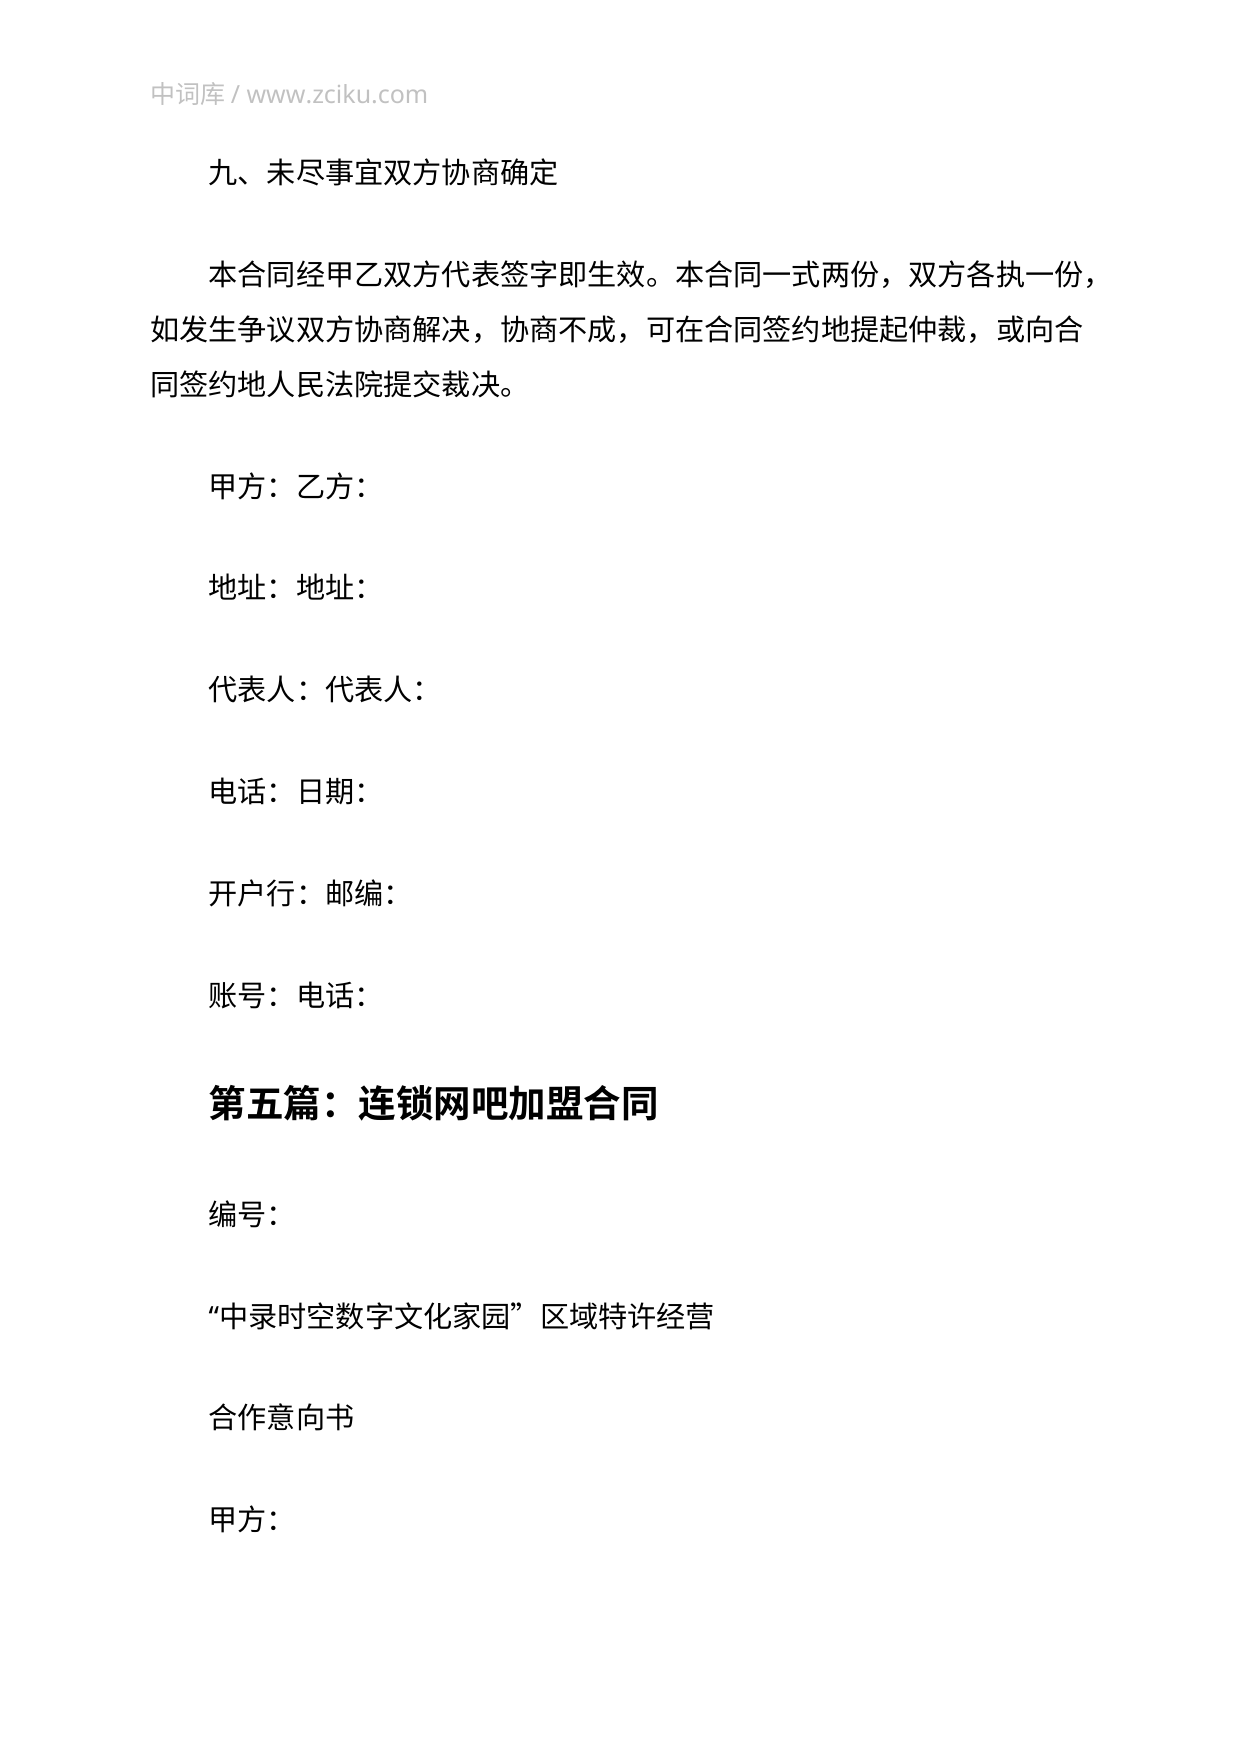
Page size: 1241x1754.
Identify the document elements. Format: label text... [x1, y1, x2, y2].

text 电话：日期： [150, 769, 1090, 811]
text 九、未尽事宜双方协商确定 [150, 150, 1090, 192]
text 地址：地址： [150, 565, 1090, 607]
text 开户行：邮编： [150, 870, 1090, 913]
text 编号： [150, 1191, 1090, 1234]
text 本合同经甲乙双方代表签字即生效。本合同一式两份，双方各执一份，如发生争议双方协商解决，协商不成，可在合同签约地提起仲裁，或向合同签约地人民法院提交裁决。 [150, 252, 1090, 404]
text 第五篇：连锁网吧加盟合同 [150, 1074, 1090, 1128]
text 合作意向书 [150, 1395, 1090, 1437]
text 甲方：乙方： [150, 463, 1090, 506]
text “中录时空数字文化家园”区域特许经营 [150, 1293, 1090, 1336]
text 账号：电话： [150, 972, 1090, 1014]
text 甲方： [150, 1497, 1090, 1539]
text 代表人：代表人： [150, 667, 1090, 709]
